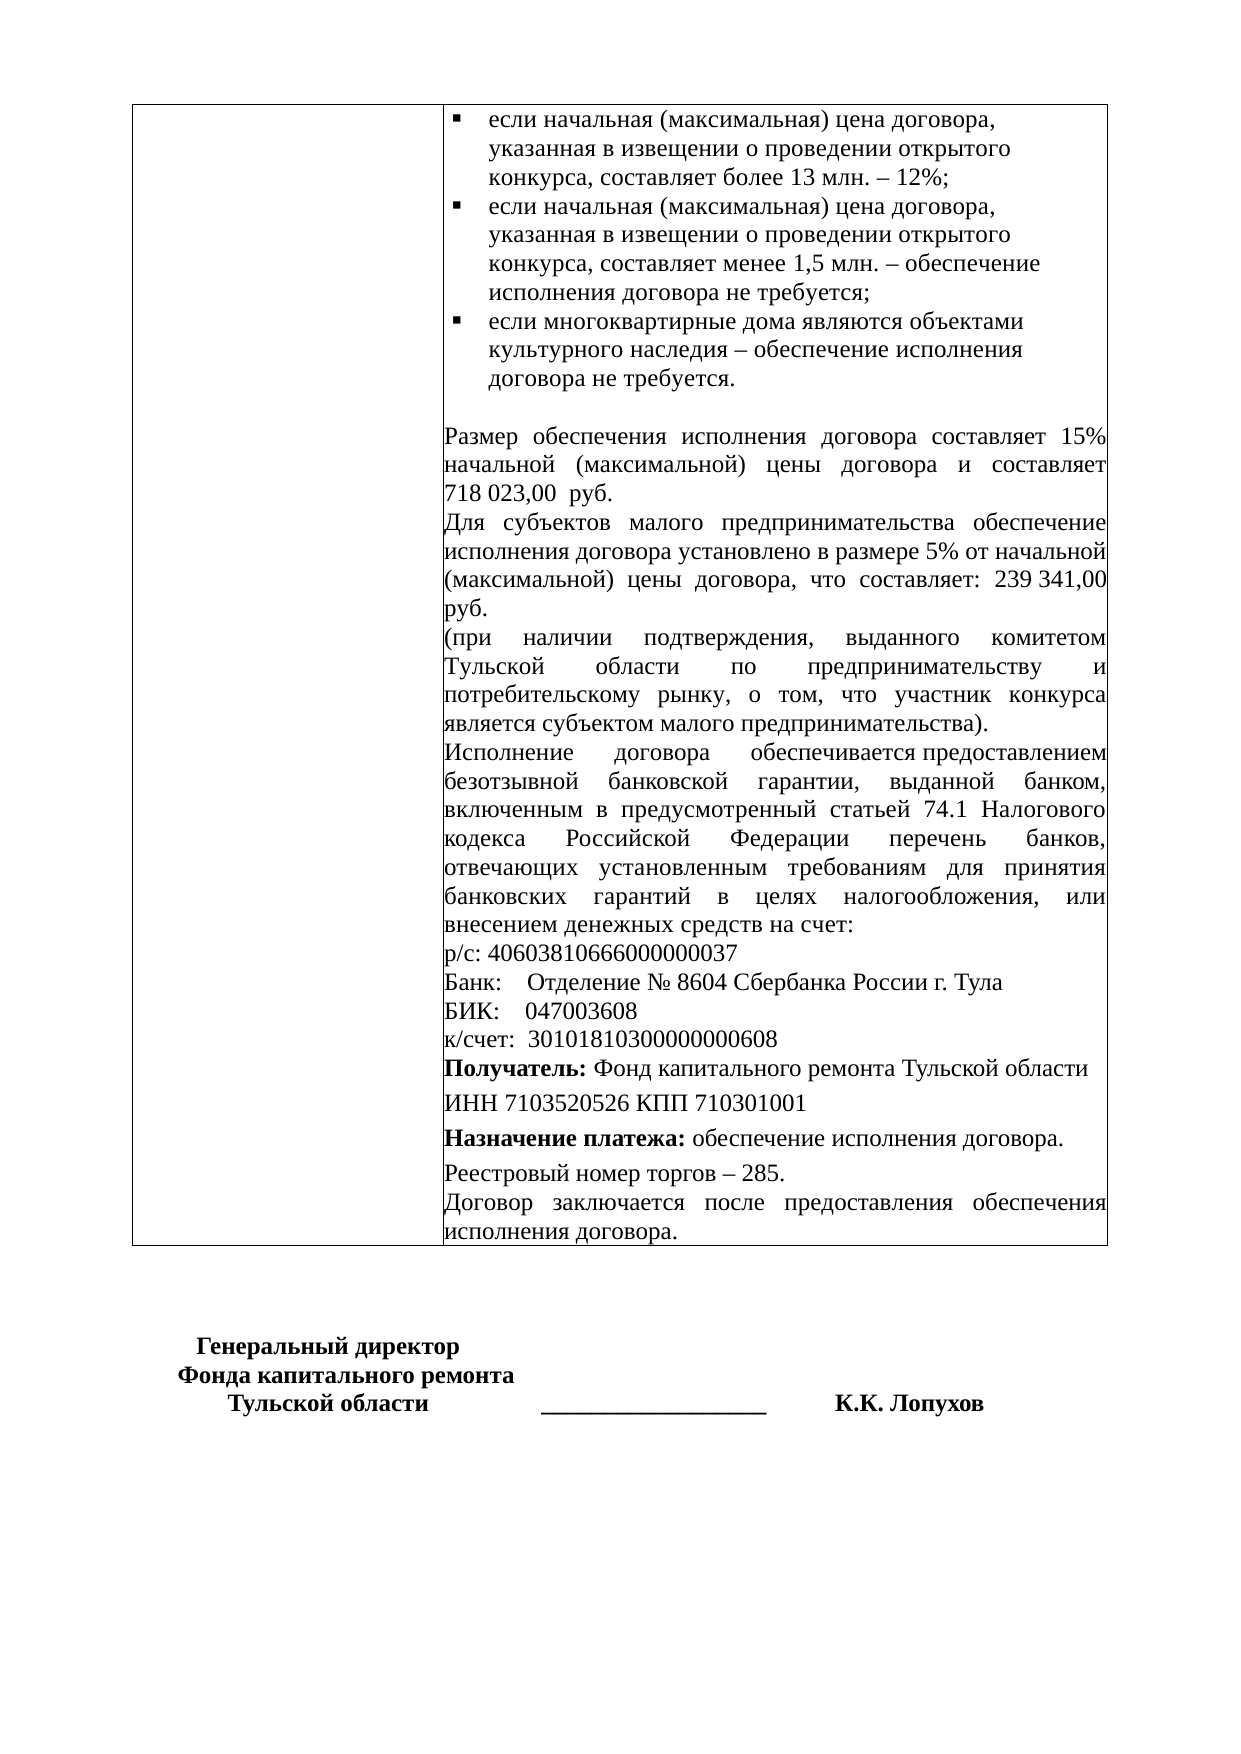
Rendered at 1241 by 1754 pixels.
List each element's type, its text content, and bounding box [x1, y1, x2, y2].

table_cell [133, 105, 443, 1244]
text Тульской области __________________ К.К. Лопухов [177, 1388, 1152, 1417]
text Фонда капитального ремонта [177, 1360, 1152, 1388]
text Генеральный директор [177, 1331, 1152, 1360]
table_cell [444, 105, 1107, 1244]
